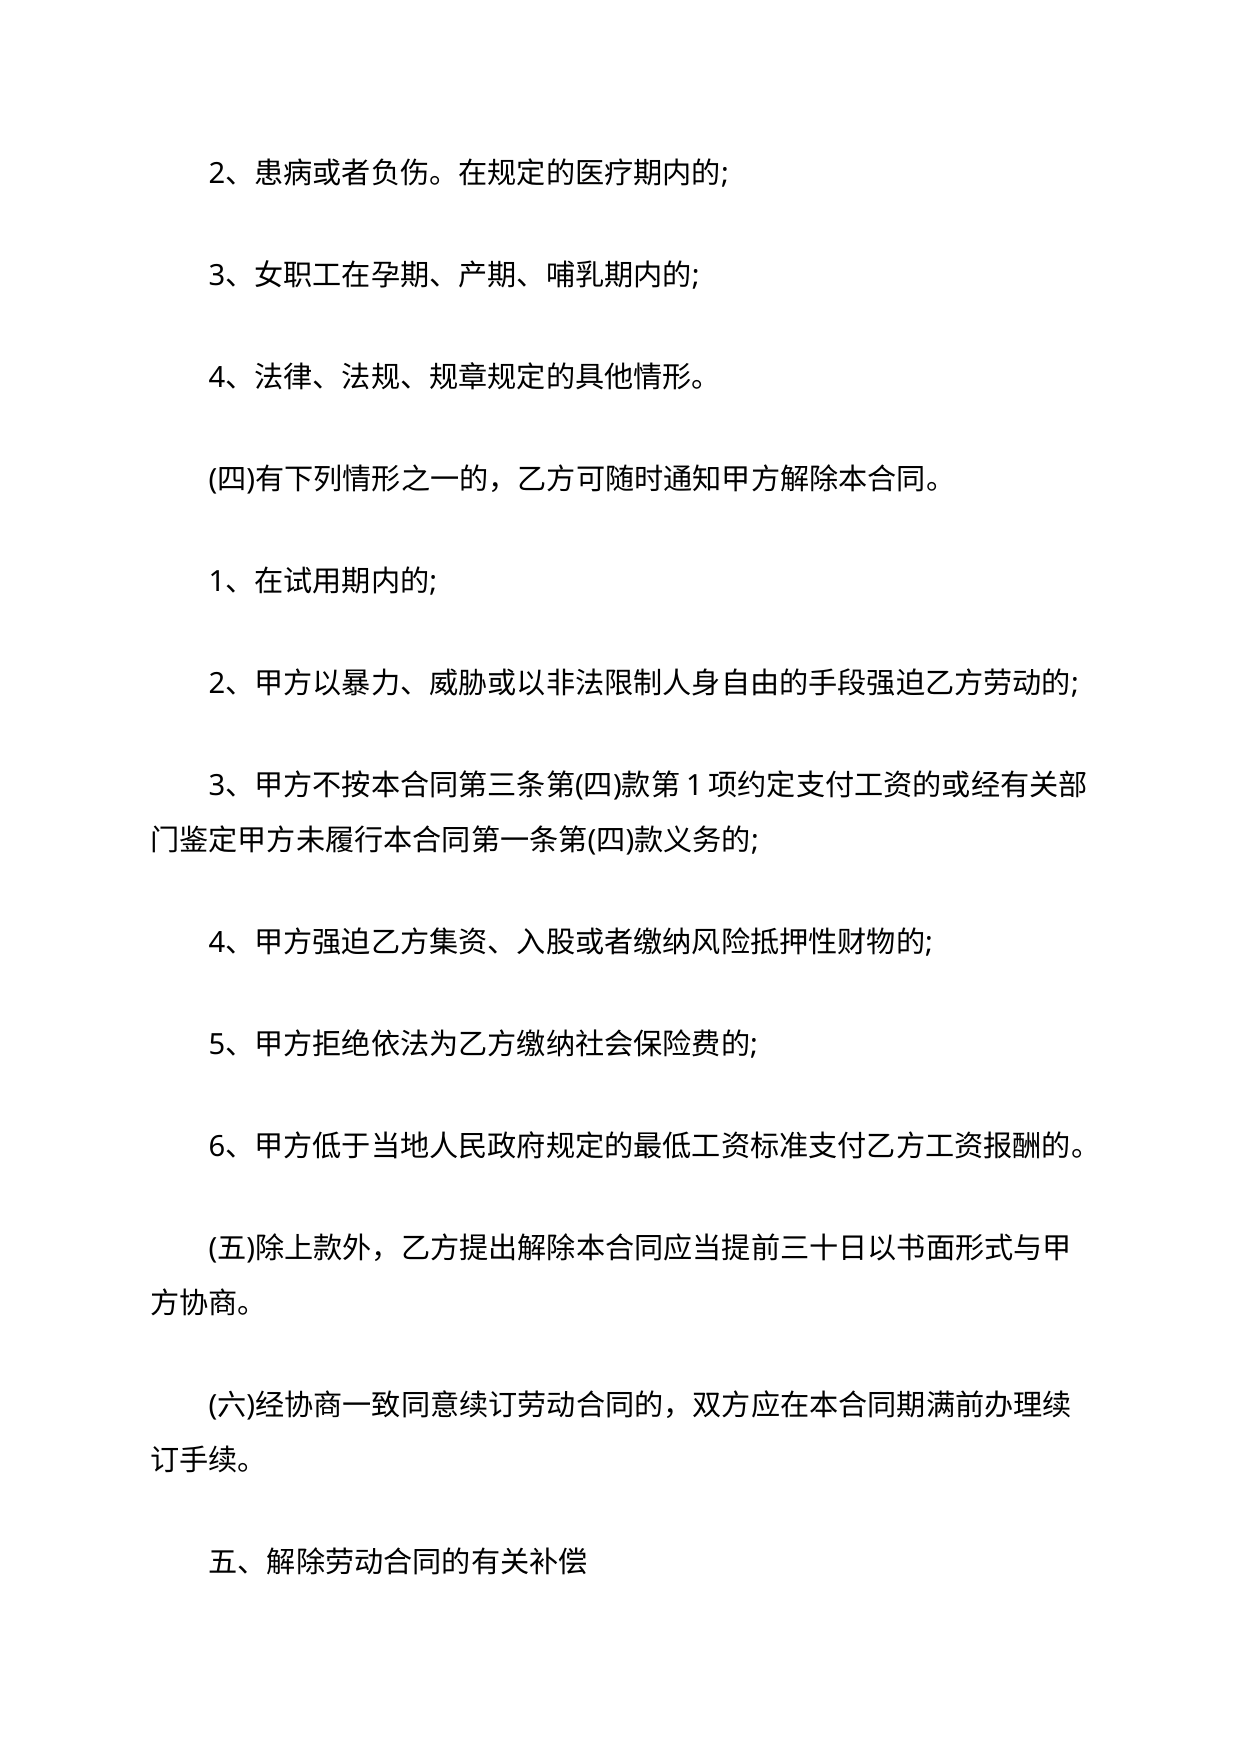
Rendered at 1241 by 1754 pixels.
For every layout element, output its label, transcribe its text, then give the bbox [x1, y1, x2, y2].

text 4、法律、法规、规章规定的具他情形。 [150, 354, 1090, 396]
text 3、女职工在孕期、产期、哺乳期内的; [150, 252, 1090, 294]
text 3、甲方不按本合同第三条第(四)款第1项约定支付工资的或经有关部门鉴定甲方未履行本合同第一条第(四)款义务的; [150, 762, 1090, 859]
text 4、甲方强迫乙方集资、入股或者缴纳风险抵押性财物的; [150, 919, 1090, 961]
text (四)有下列情形之一的，乙方可随时通知甲方解除本合同。 [150, 456, 1090, 498]
text 1、在试用期内的; [150, 558, 1090, 600]
text (六)经协商一致同意续订劳动合同的，双方应在本合同期满前办理续订手续。 [150, 1382, 1090, 1479]
text 2、患病或者负伤。在规定的医疗期内的; [150, 150, 1090, 192]
text 2、甲方以暴力、威胁或以非法限制人身自由的手段强迫乙方劳动的; [150, 660, 1090, 702]
text 5、甲方拒绝依法为乙方缴纳社会保险费的; [150, 1021, 1090, 1063]
text 6、甲方低于当地人民政府规定的最低工资标准支付乙方工资报酬的。 [150, 1123, 1090, 1165]
text (五)除上款外，乙方提出解除本合同应当提前三十日以书面形式与甲方协商。 [150, 1225, 1090, 1322]
text 五、解除劳动合同的有关补偿 [150, 1538, 1090, 1581]
